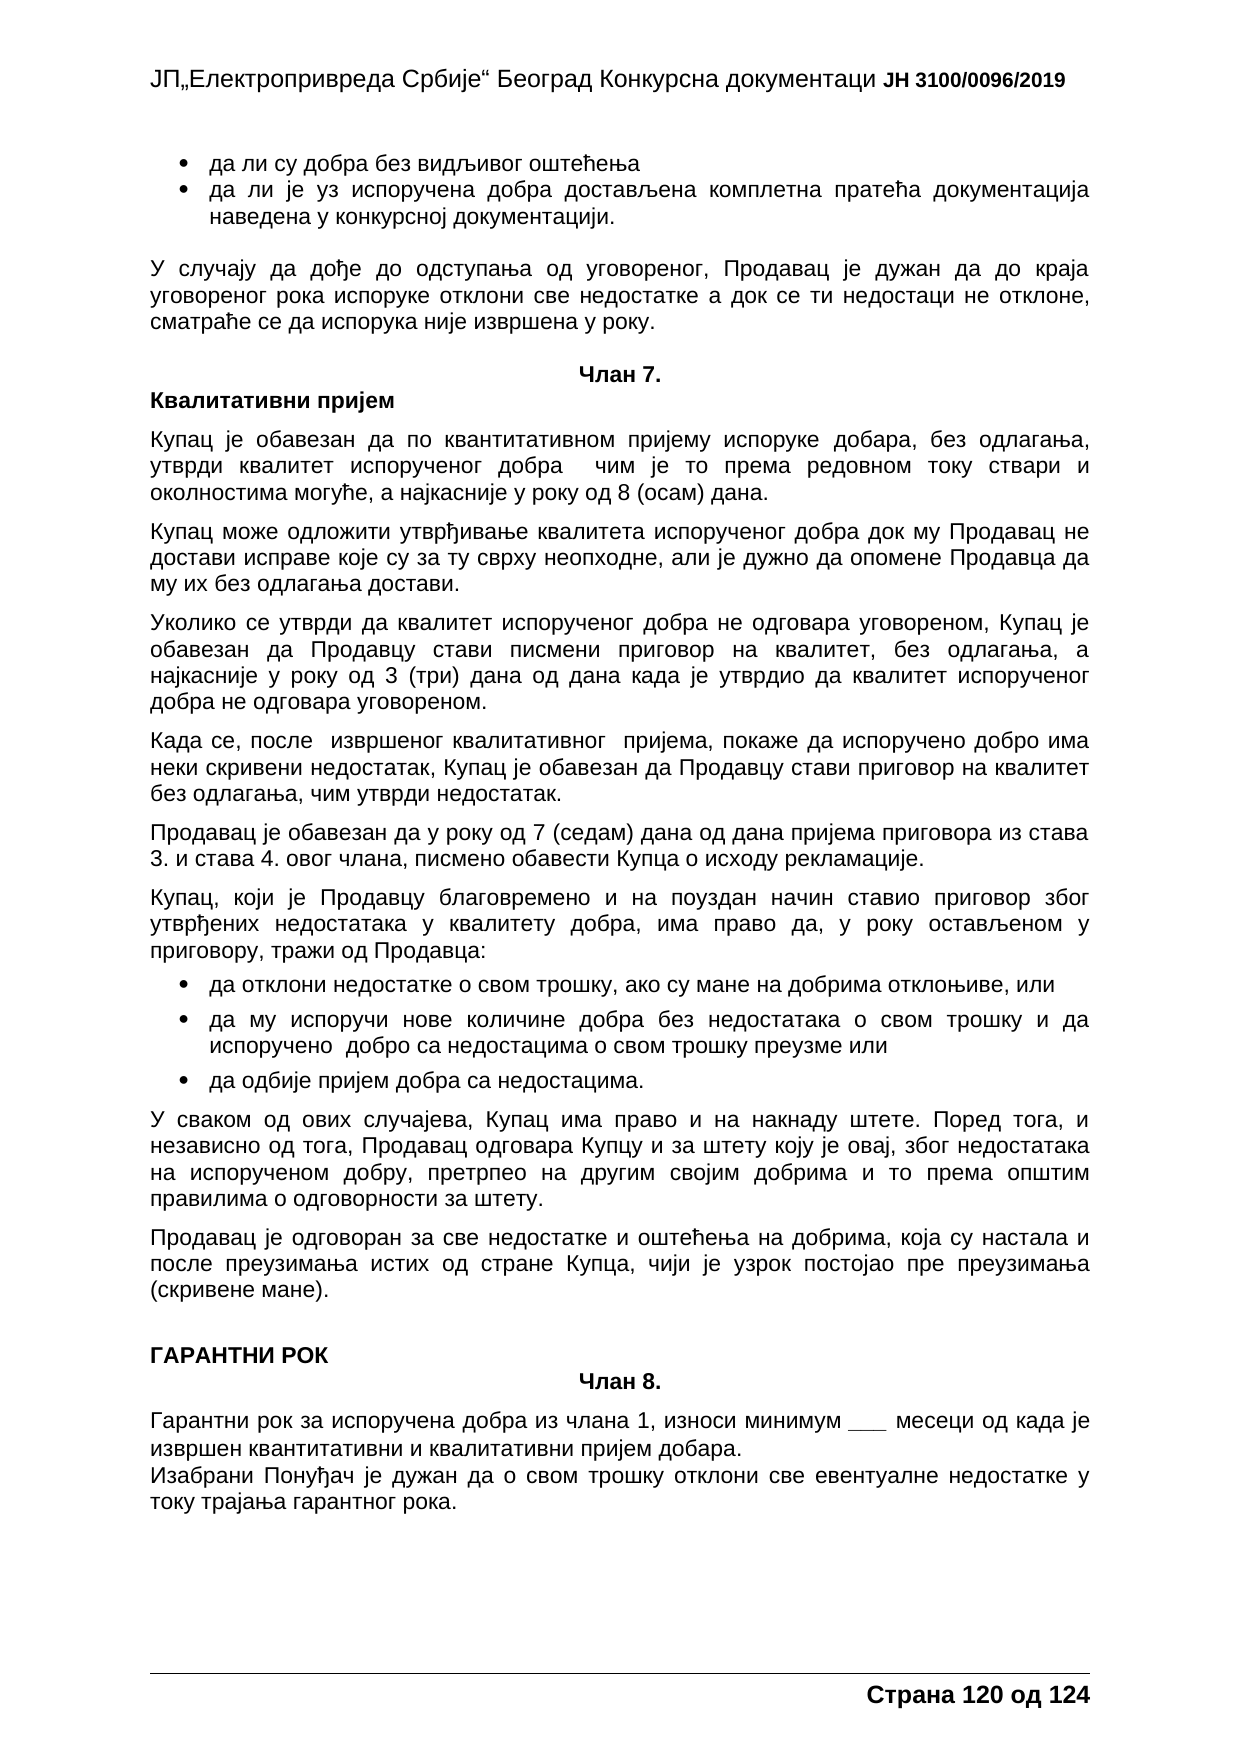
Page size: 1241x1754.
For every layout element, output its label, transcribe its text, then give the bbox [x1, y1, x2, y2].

text Када се, после извршеног квалитативног пријема, покаже да испоручено добро има неки скривени недостатак, Купац је обавезан да Продавцу стави приговор на квалитет без одлагања, чим утврди недостатак. [150, 727, 1090, 806]
text ГАРАНТНИ РОК [150, 1342, 1090, 1368]
text Изабрани Понуђач је дужан да о свом трошку отклони све евентуалне недостатке у току трајања гарантног рока. [150, 1462, 1090, 1515]
text да ли је уз испоручена добра достављена комплетна пратећа документација наведена у конкурсној документацији. [179, 176, 1090, 229]
text Гарантни рок за испоручена добра из члана 1, износи минимум ___ месеци од када је извршен квантитативни и квалитативни пријем добара. [150, 1407, 1090, 1462]
text У сваком од ових случајева, Купац има право и на накнаду штете. Поред тога, и независно од тога, Продавац одговара Купцу и за штету коју је овај, због недостатака на испорученом добру, претрпео на другим својим добрима и то према општим правилима о одговорности за штету. [150, 1106, 1090, 1211]
text да отклони недостатке о свом трошку, ако су мане на добрима отклоњиве, или [179, 971, 1090, 998]
text Купац, који је Продавцу благовремено и на поуздан начин ставио приговор због утврђених недостатака у квалитету добра, има право да, у року остављеном у приговору, тражи од Продавца: [150, 884, 1090, 963]
text У случају да дође до одступања од уговореног, Продавац је дужан да до краја уговореног рока испоруке отклони све недостатке а док се ти недостаци не отклоне, сматраће се да испорука није извршена у року. [150, 255, 1090, 334]
text Квалитативни пријем [150, 387, 1090, 413]
text да одбије пријем добра са недостацима. [179, 1067, 1090, 1093]
text Продавац је одговоран за све недостатке и оштећења на добрима, која су настала и после преузимања истих од стране Купца, чији је узрок постојао пре преузимања (скривене мане). [150, 1224, 1090, 1303]
text Продавац је обавезан да у року од 7 (седам) дана од дана пријема приговора из става 3. и става 4. овог члана, писмено обавести Купца о исходу рекламације. [150, 819, 1090, 871]
text Купац је обавезан да по квантитативном пријему испоруке добара, без одлагања, утврди квалитет испорученог добра чим је то према редовном току ствари и околностима могуће, а најкасније у року од 8 (осам) дана. [150, 426, 1090, 505]
text да ли су добра без видљивог оштећења [179, 150, 1090, 176]
text Уколико се утврди да квалитет испорученог добра не одговара уговореном, Купац је обавезан да Продавцу стави писмени приговор на квалитет, без одлагања, а најкасније у року од 3 (три) дана од дана када је утврдио да квалитет испорученог добра не одговара уговореном. [150, 609, 1090, 714]
text Члан 8. [150, 1368, 1090, 1394]
text Члан 7. [150, 361, 1090, 387]
text Купац може одложити утврђивање квалитета испорученог добра док му Продавац не достави исправе које су за ту сврху неопходне, али је дужно да опомене Продавца да му их без одлагања достави. [150, 518, 1090, 597]
text да му испоручи нове количине добра без недостатака о свом трошку и да испоручено добро са недостацима о свом трошку преузме или [179, 1006, 1090, 1059]
